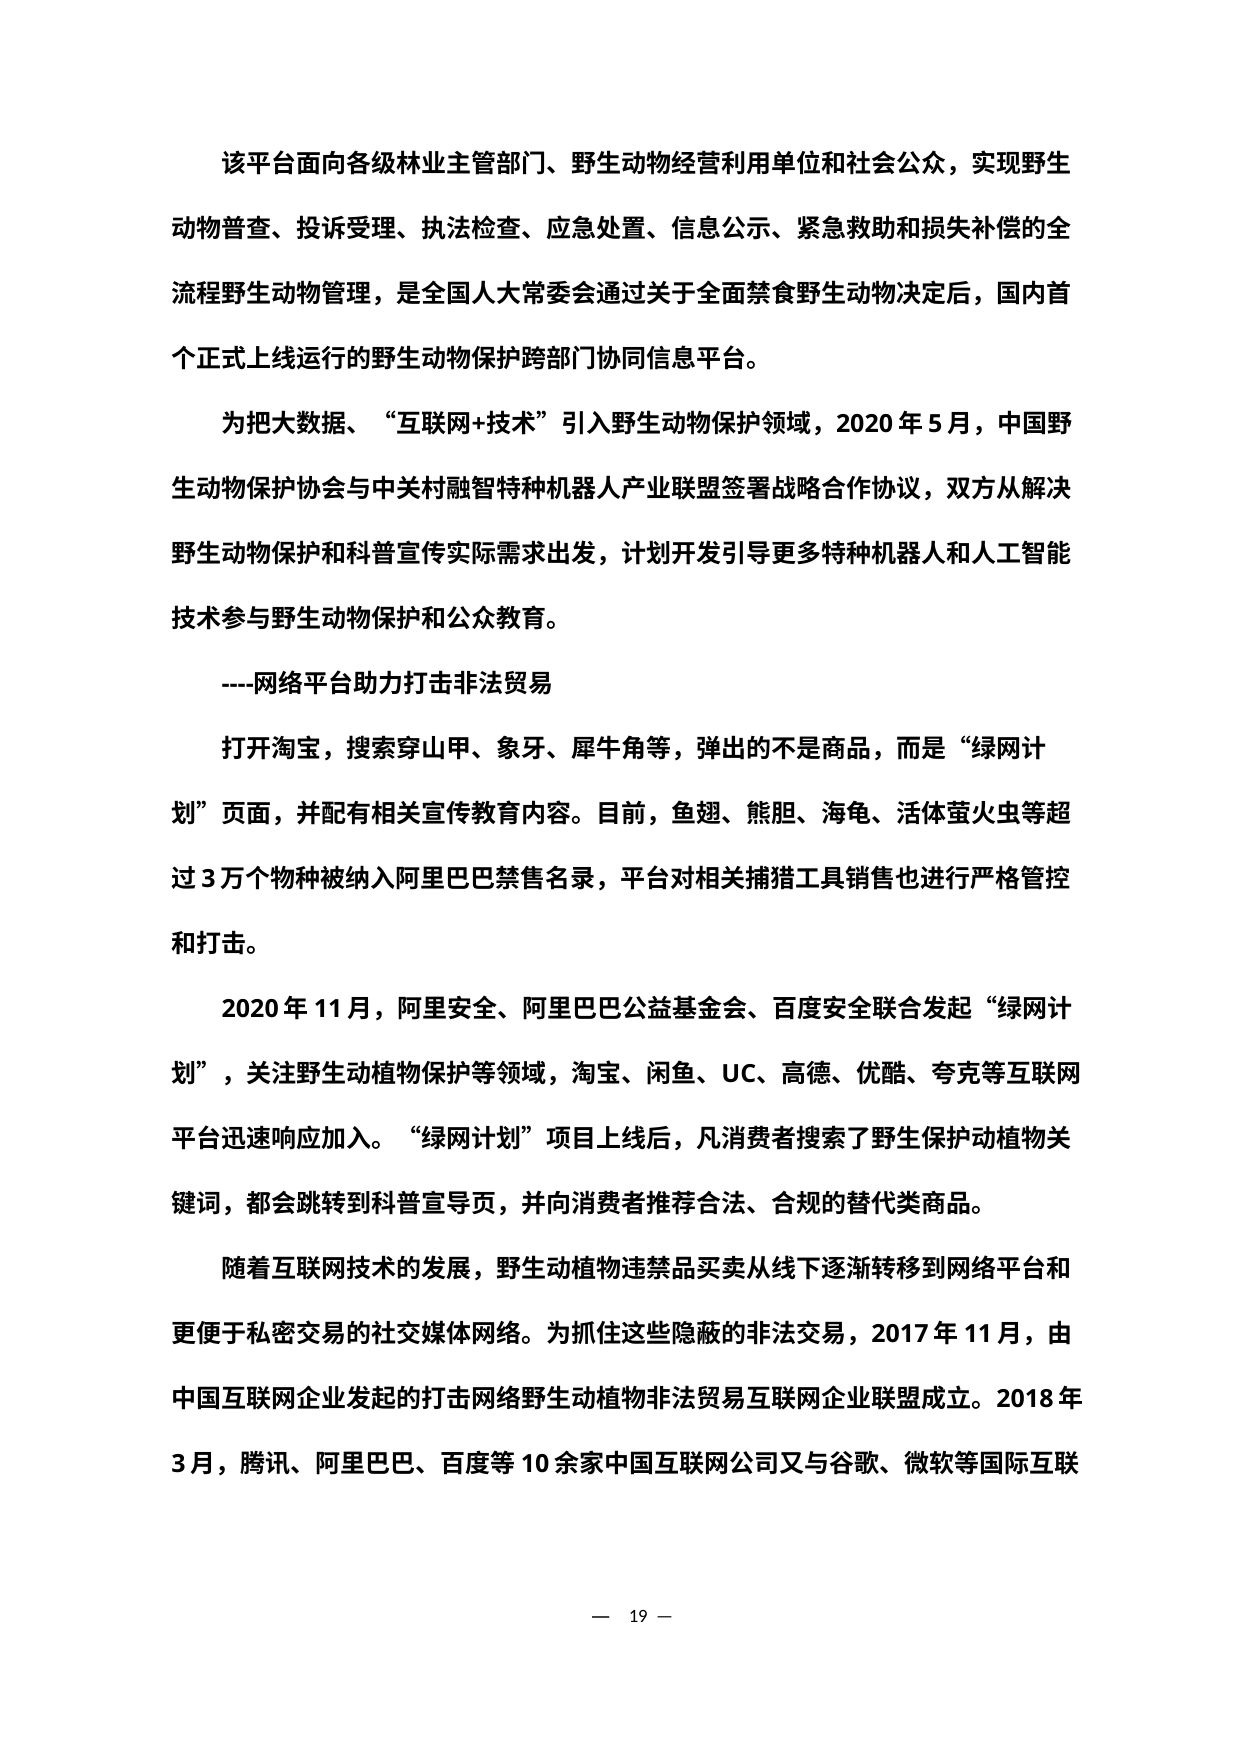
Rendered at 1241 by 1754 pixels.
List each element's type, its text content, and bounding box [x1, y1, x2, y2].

text 该平台面向各级林业主管部门、野生动物经营利用单位和社会公众，实现野生动物普查、投诉受理、执法检查、应急处置、信息公示、紧急救助和损失补偿的全流程野生动物管理，是全国人大常委会通过关于全面禁食野生动物决定后，国内首个正式上线运行的野生动物保护跨部门协同信息平台。 [171, 129, 1093, 389]
text 为把大数据、“互联网+技术”引入野生动物保护领域，2020年5月，中国野生动物保护协会与中关村融智特种机器人产业联盟签署战略合作协议，双方从解决野生动物保护和科普宣传实际需求出发，计划开发引导更多特种机器人和人工智能技术参与野生动物保护和公众教育。 [171, 389, 1093, 649]
text ----网络平台助力打击非法贸易 [171, 649, 1093, 714]
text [171, 1234, 1093, 1494]
text 2020年11月，阿里安全、阿里巴巴公益基金会、百度安全联合发起“绿网计划”，关注野生动植物保护等领域，淘宝、闲鱼、UC、高德、优酷、夸克等互联网平台迅速响应加入。“绿网计划”项目上线后，凡消费者搜索了野生保护动植物关键词，都会跳转到科普宣导页，并向消费者推荐合法、合规的替代类商品。 [171, 974, 1093, 1234]
text 打开淘宝，搜索穿山甲、象牙、犀牛角等，弹出的不是商品，而是“绿网计划”页面，并配有相关宣传教育内容。目前，鱼翅、熊胆、海龟、活体萤火虫等超过3万个物种被纳入阿里巴巴禁售名录，平台对相关捕猎工具销售也进行严格管控和打击。 [171, 714, 1093, 974]
